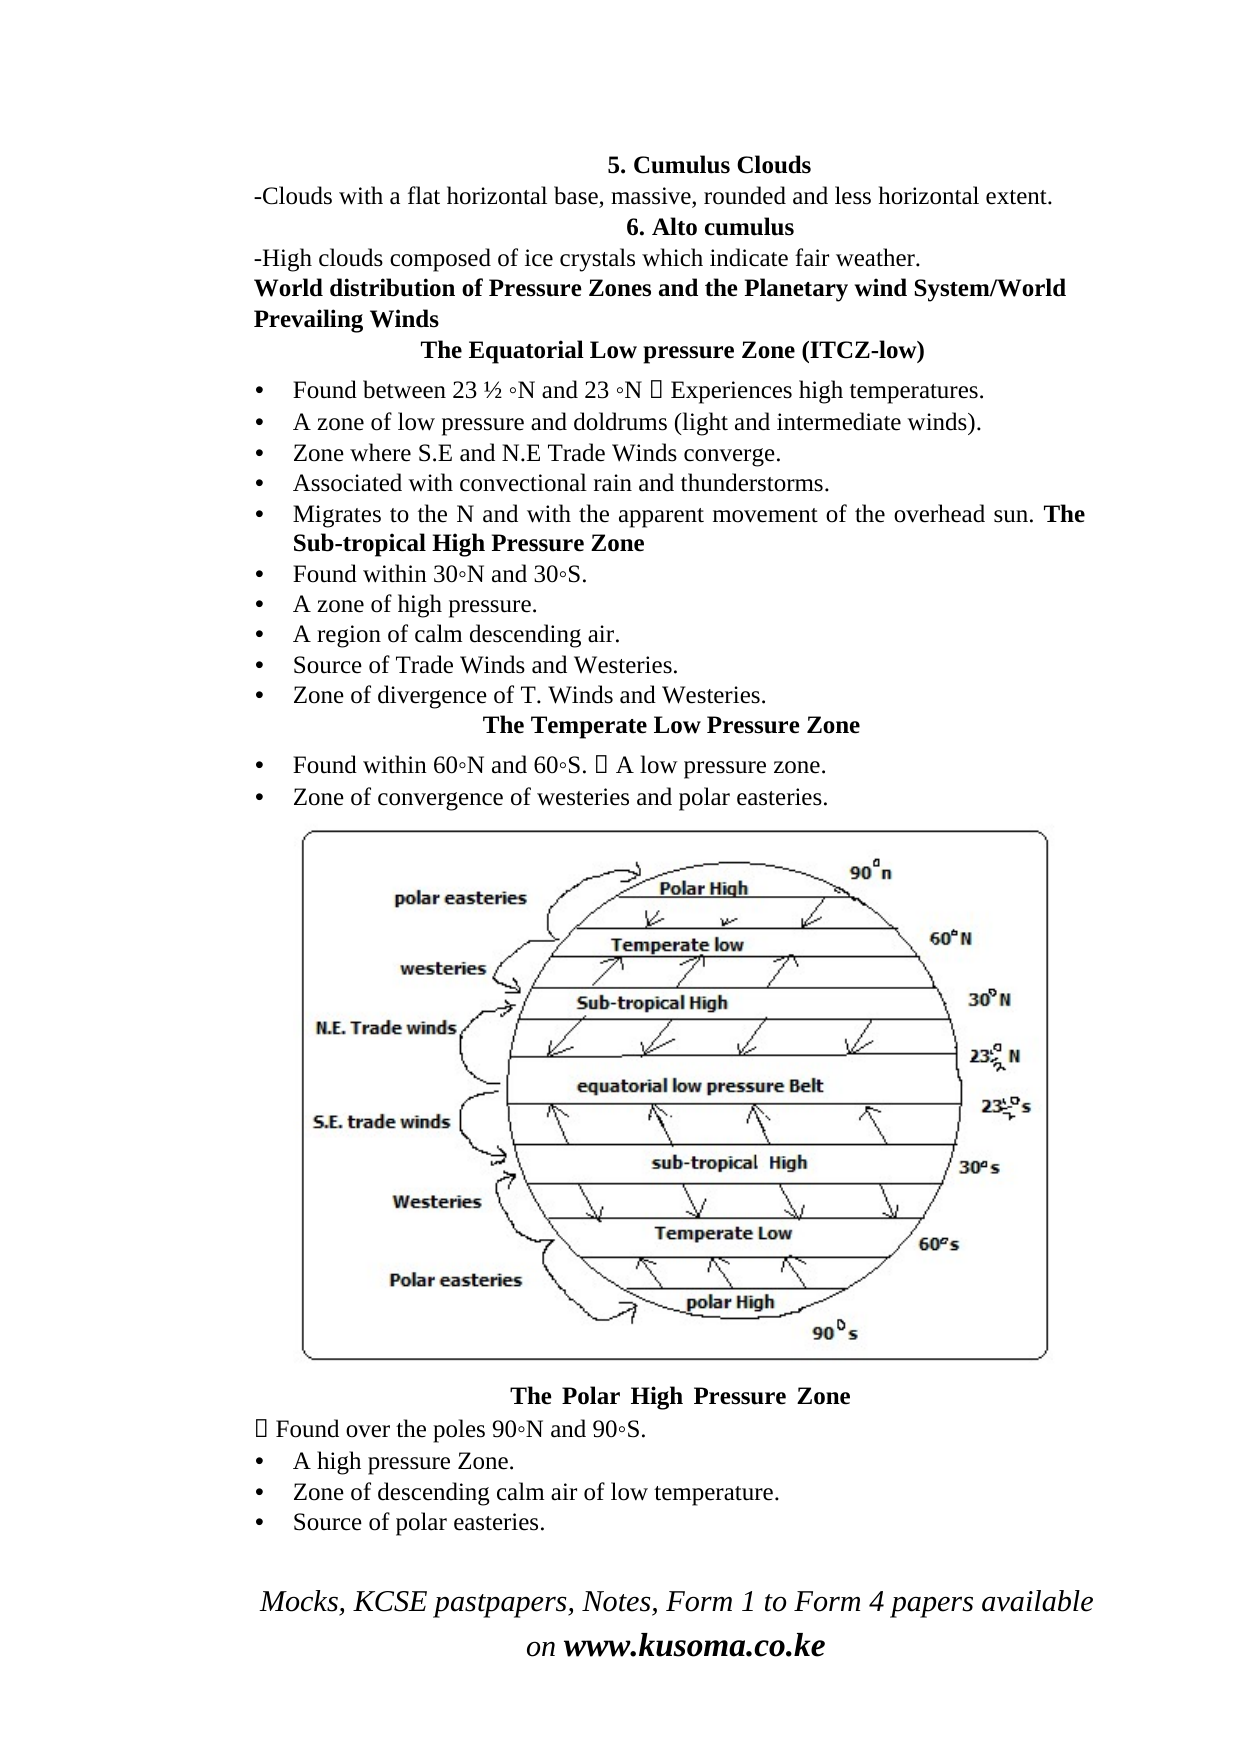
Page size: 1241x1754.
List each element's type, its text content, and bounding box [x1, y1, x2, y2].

list Found within 60◦N and 60◦S.  A low pressure zone. [255, 747, 1085, 781]
list Source of Trade Winds and Westeries. [255, 650, 1085, 679]
text Prevailing Winds [253, 304, 1101, 333]
list Zone of divergence of T. Winds and Westeries. [255, 680, 1085, 709]
list Zone of convergence of westeries and polar easteries. [255, 782, 1085, 811]
list A zone of high pressure. [255, 589, 1085, 618]
list Associated with convectional rain and thunderstorms. [255, 468, 1085, 497]
list A high pressure Zone. [255, 1446, 1085, 1475]
list Found within 30◦N and 30◦S. [255, 558, 1085, 587]
text -Clouds with a flat horizontal base, massive, rounded and less horizontal extent. [253, 181, 1085, 210]
text The Polar High Pressure Zone  Found over the poles 90◦N and 90◦S. [253, 1381, 851, 1444]
text 5. Cumulus Clouds [407, 150, 1012, 178]
subtitle The Equatorial Low pressure Zone (ITCZ-low) [407, 335, 939, 364]
list Zone of descending calm air of low temperature. [255, 1477, 1085, 1505]
list Found between 23 ½ ◦N and 23 ◦N  Experiences high temperatures. [255, 372, 1085, 406]
text -High clouds composed of ice crystals which indicate fair weather. [253, 243, 1085, 272]
list Zone where S.E and N.E Trade Winds converge. [255, 438, 1085, 467]
list Migrates to the N and with the apparent movement of the overhead sun. The Sub-tropical High Pressure Zone [255, 498, 1085, 557]
subtitle 6. Alto cumulus [407, 212, 1013, 240]
subtitle The Temperate Low Pressure Zone [407, 711, 936, 739]
picture [293, 812, 1067, 1379]
list A zone of low pressure and doldrums (light and intermediate winds). [255, 407, 1085, 436]
list Source of polar easteries. [255, 1507, 1085, 1536]
text World distribution of Pressure Zones and the Planetary wind System/World [253, 273, 1101, 302]
list A region of calm descending air. [255, 619, 1085, 648]
